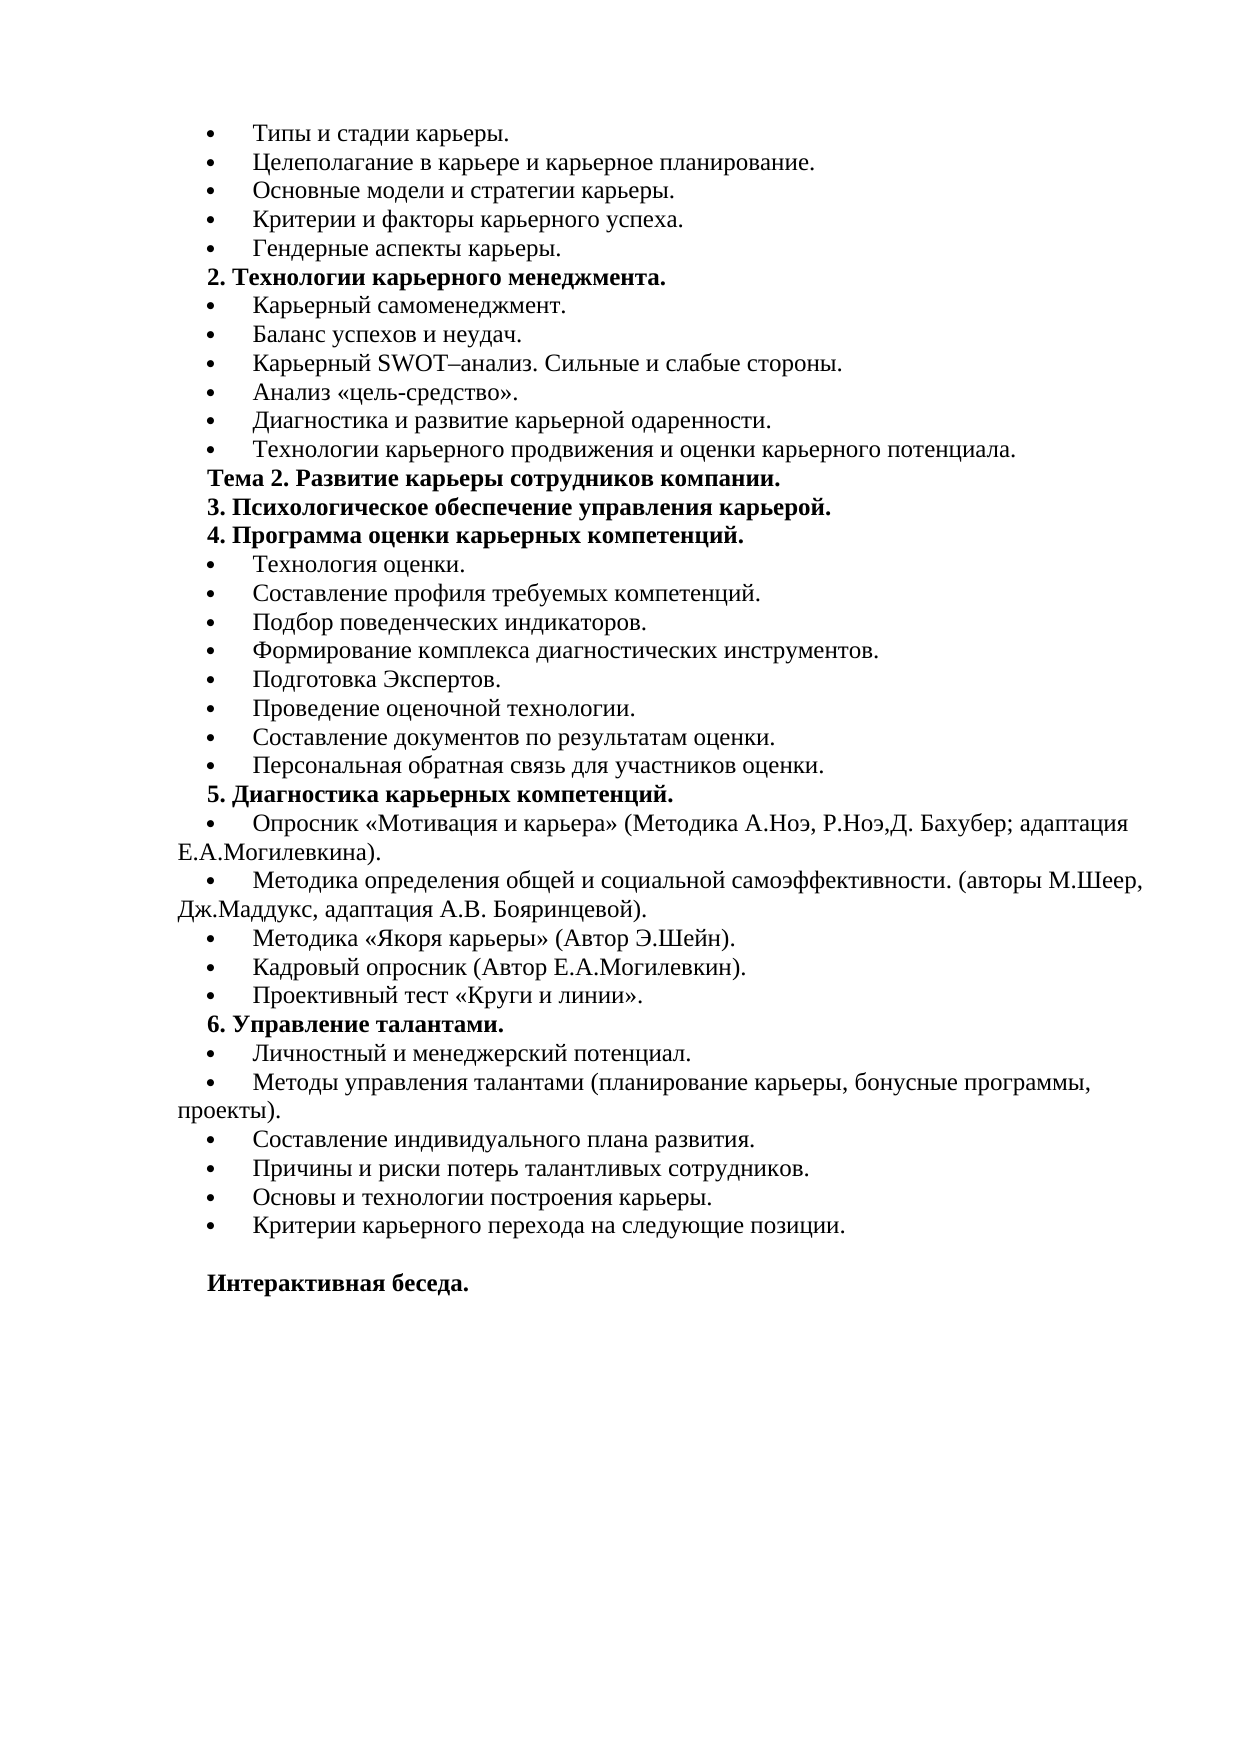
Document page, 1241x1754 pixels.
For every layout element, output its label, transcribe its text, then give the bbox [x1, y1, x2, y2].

text 2. Технологии карьерного менеджмента. [177, 262, 1152, 291]
list Персональная обратная связь для участников оценки. [177, 751, 1152, 779]
list Формирование комплекса диагностических инструментов. [177, 636, 1152, 664]
text 5. Диагностика карьерных компетенций. [177, 779, 1152, 808]
list Подбор поведенческих индикаторов. [177, 607, 1152, 636]
list Технология оценки. [177, 549, 1152, 578]
list Кадровый опросник (Автор Е.А.Могилевкин). [177, 952, 1152, 981]
list Диагностика и развитие карьерной одаренности. [177, 406, 1152, 434]
list Методика определения общей и социальной самоэффективности. (авторы М.Шеер, Дж.Маддукс, адаптация А.В. Бояринцевой). [177, 866, 1152, 923]
list Критерии карьерного перехода на следующие позиции. [177, 1211, 1152, 1239]
list Методы управления талантами (планирование карьеры, бонусные программы, проекты). [177, 1067, 1152, 1124]
list Анализ «цель-средство». [177, 377, 1152, 406]
list Методика «Якоря карьеры» (Автор Э.Шейн). [177, 923, 1152, 952]
list Причины и риски потерь талантливых сотрудников. [177, 1153, 1152, 1182]
text 4. Программа оценки карьерных компетенций. [177, 521, 1152, 549]
list Личностный и менеджерский потенциал. [177, 1038, 1152, 1067]
list Основные модели и стратегии карьеры. [177, 176, 1152, 204]
list Карьерный самоменеджмент. [177, 291, 1152, 319]
list Проективный тест «Круги и линии». [177, 981, 1152, 1009]
list Опросник «Мотивация и карьера» (Методика А.Ноэ, Р.Ноэ,Д. Бахубер; адаптация Е.А.Могилевкина). [177, 808, 1152, 866]
list Целеполагание в карьере и карьерное планирование. [177, 147, 1152, 176]
list Составление документов по результатам оценки. [177, 722, 1152, 751]
list Гендерные аспекты карьеры. [177, 233, 1152, 262]
list Карьерный SWOT–анализ. Сильные и слабые стороны. [177, 348, 1152, 377]
list Составление индивидуального плана развития. [177, 1124, 1152, 1153]
text Интерактивная беседа. [177, 1268, 1152, 1297]
list Составление профиля требуемых компетенций. [177, 578, 1152, 607]
list Проведение оценочной технологии. [177, 693, 1152, 722]
list Основы и технологии построения карьеры. [177, 1182, 1152, 1211]
list Технологии карьерного продвижения и оценки карьерного потенциала. [177, 434, 1152, 463]
text 3. Психологическое обеспечение управления карьерой. [177, 492, 1152, 521]
list Баланс успехов и неудач. [177, 319, 1152, 348]
text Тема 2. Развитие карьеры сотрудников компании. [177, 463, 1152, 492]
list Типы и стадии карьеры. [177, 118, 1152, 147]
list Критерии и факторы карьерного успеха. [177, 204, 1152, 233]
text 6. Управление талантами. [177, 1009, 1152, 1038]
list Подготовка Экспертов. [177, 664, 1152, 693]
